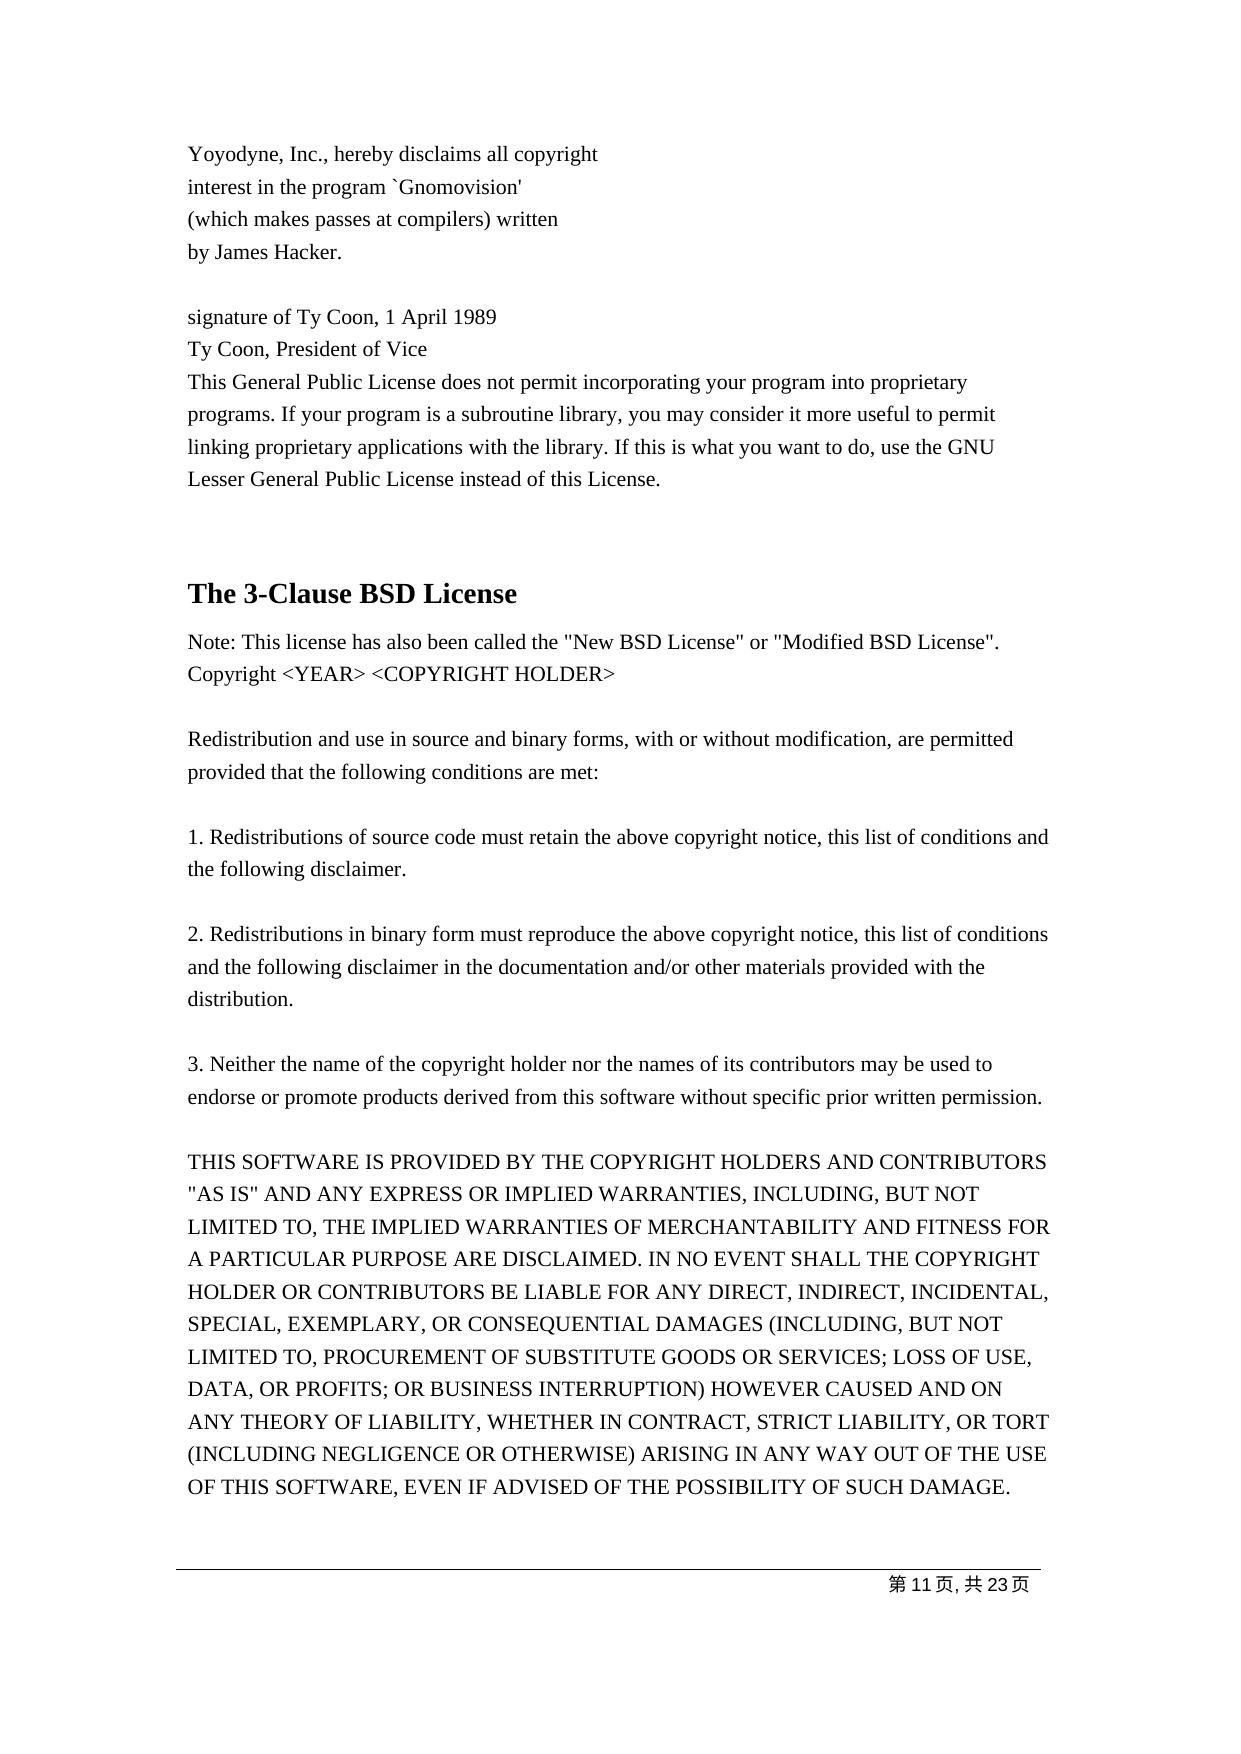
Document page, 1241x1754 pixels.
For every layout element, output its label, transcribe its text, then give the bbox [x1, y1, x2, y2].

text 2. Redistributions in binary form must reproduce the above copyright notice, this list of conditions and the following disclaimer in the documentation and/or other materials provided with the distribution. [187, 918, 1053, 1015]
text Redistribution and use in source and binary forms, with or without modification, are permitted provided that the following conditions are met: [187, 723, 1053, 788]
text Ty Coon, President of Vice [187, 333, 1053, 365]
text 1. Redistributions of source code must retain the above copyright notice, this list of conditions and the following disclaimer. [187, 820, 1053, 885]
text (which makes passes at compilers) written [187, 203, 1053, 235]
text signature of Ty Coon, 1 April 1989 [187, 300, 1053, 333]
text This General Public License does not permit incorporating your program into proprietary programs. If your program is a subroutine library, you may consider it more useful to permit linking proprietary applications with the library. If this is what you want to do, use the GNU Lesser General Public License instead of this License. [187, 365, 1053, 495]
text THIS SOFTWARE IS PROVIDED BY THE COPYRIGHT HOLDERS AND CONTRIBUTORS "AS IS" AND ANY EXPRESS OR IMPLIED WARRANTIES, INCLUDING, BUT NOT LIMITED TO, THE IMPLIED WARRANTIES OF MERCHANTABILITY AND FITNESS FOR A PARTICULAR PURPOSE ARE DISCLAIMED. IN NO EVENT SHALL THE COPYRIGHT HOLDER OR CONTRIBUTORS BE LIABLE FOR ANY DIRECT, INDIRECT, INCIDENTAL, SPECIAL, EXEMPLARY, OR CONSEQUENTIAL DAMAGES (INCLUDING, BUT NOT LIMITED TO, PROCUREMENT OF SUBSTITUTE GOODS OR SERVICES; LOSS OF USE, DATA, OR PROFITS; OR BUSINESS INTERRUPTION) HOWEVER CAUSED AND ON ANY THEORY OF LIABILITY, WHETHER IN CONTRACT, STRICT LIABILITY, OR TORT (INCLUDING NEGLIGENCE OR OTHERWISE) ARISING IN ANY WAY OUT OF THE USE OF THIS SOFTWARE, EVEN IF ADVISED OF THE POSSIBILITY OF SUCH DAMAGE. [187, 1145, 1053, 1503]
text 3. Neither the name of the copyright holder nor the names of its contributors may be used to endorse or promote products derived from this software without specific prior written permission. [187, 1048, 1053, 1113]
text Yoyodyne, Inc., hereby disclaims all copyright [187, 138, 1053, 170]
text Note: This license has also been called the "New BSD License" or "Modified BSD License". [187, 625, 1053, 658]
text interest in the program `Gnomovision' [187, 170, 1053, 203]
text by James Hacker. [187, 235, 1053, 268]
text Copyright <YEAR> <COPYRIGHT HOLDER> [187, 658, 1053, 690]
text The 3-Clause BSD License [187, 560, 1053, 625]
